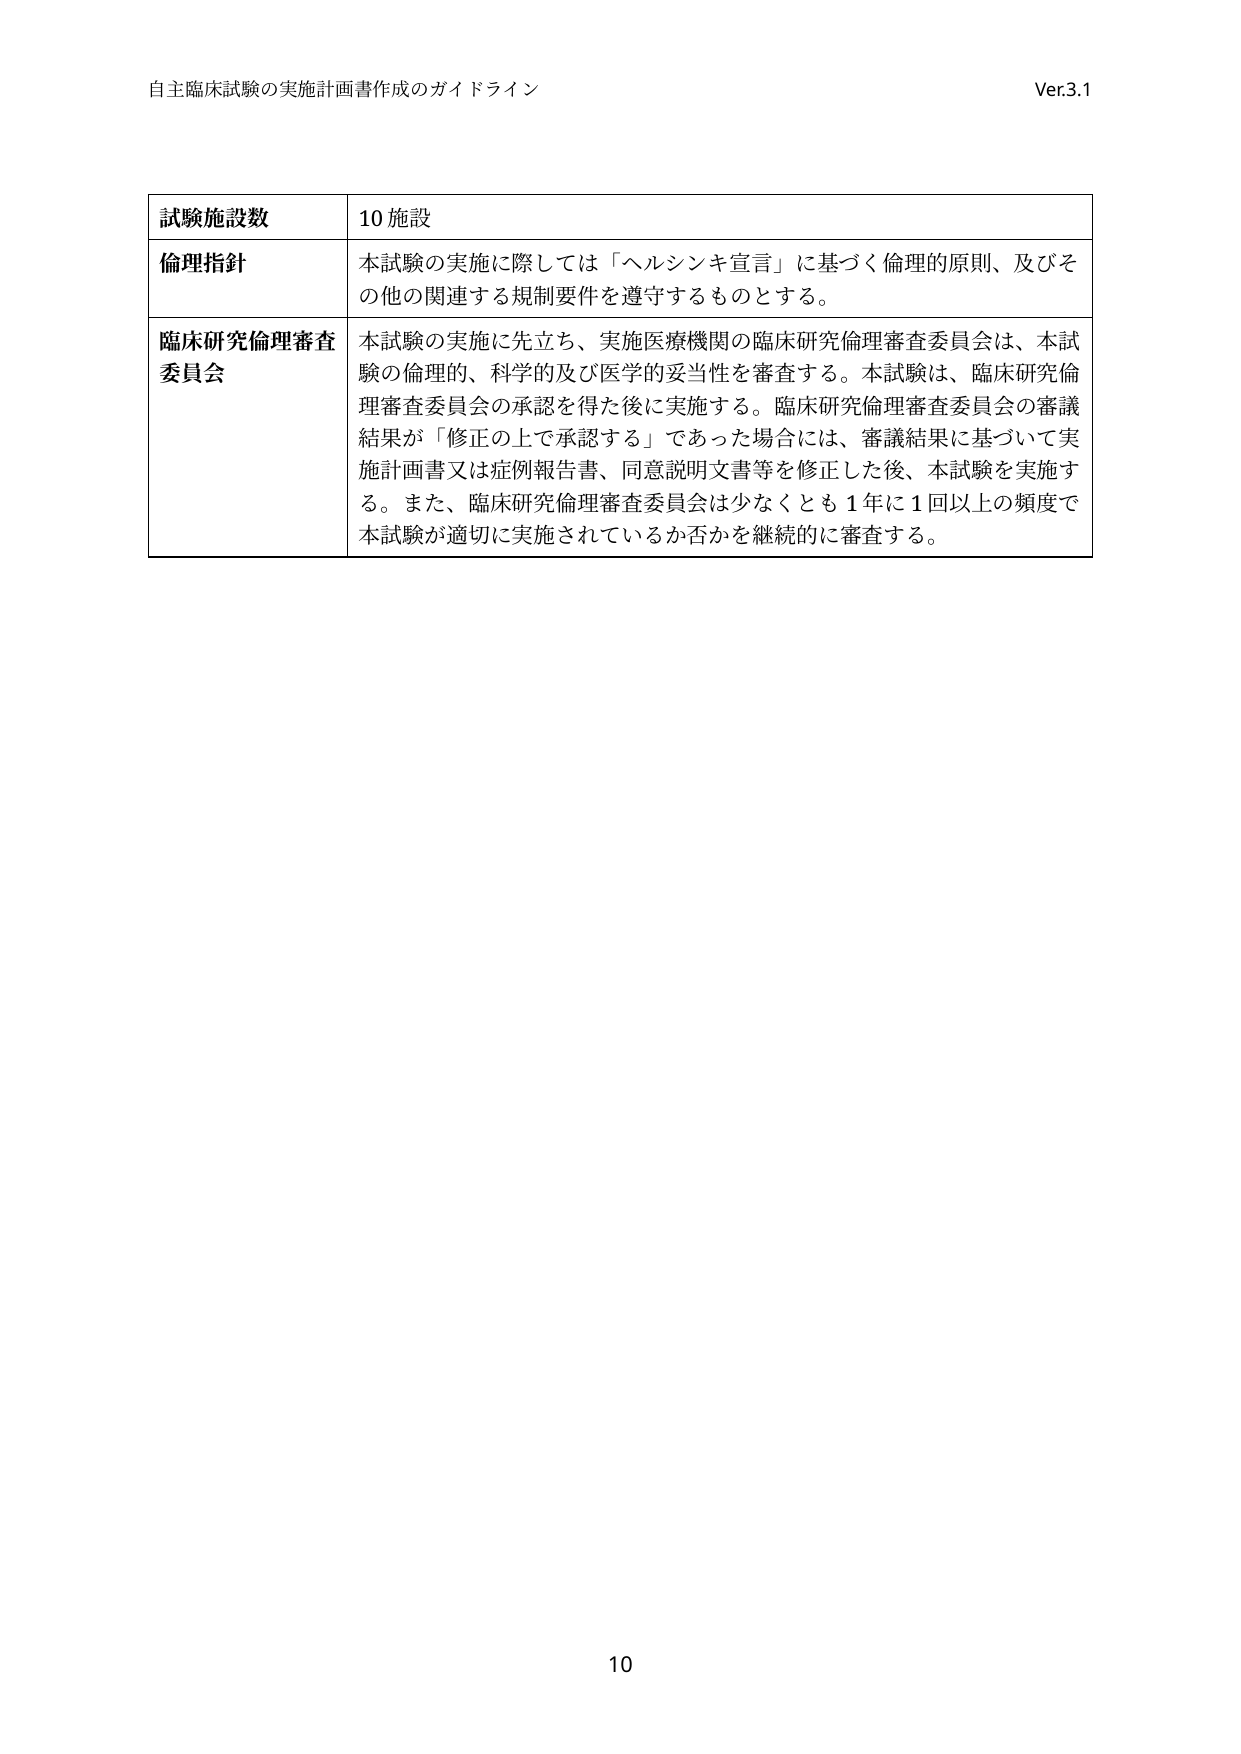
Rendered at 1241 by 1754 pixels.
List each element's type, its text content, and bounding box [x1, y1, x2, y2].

table_cell 本試験の実施に先立ち、実施医療機関の臨床研究倫理審査委員会は、本試験の倫理的、科学的及び医学的妥当性を審査する。本試験は、臨床研究倫理審査委員会の承認を得た後に実施する。臨床研究倫理審査委員会の審議結果が「修正の上で承認する」であった場合には、審議結果に基づいて実施計画書又は症例報告書、同意説明文書等を修正した後、本試験を実施する。また、臨床研究倫理審査委員会は少なくとも1年に1回以上の頻度で本試験が適切に実施されているか否かを継続的に審査する。 [348, 318, 1092, 556]
table_cell 本試験の実施に際しては「ヘルシンキ宣言」に基づく倫理的原則、及びその他の関連する規制要件を遵守するものとする。 [348, 240, 1092, 317]
table_cell 臨床研究倫理審査委員会 [149, 318, 347, 556]
table_cell 試験施設数 [149, 195, 347, 239]
table_cell 10施設 [348, 195, 1092, 239]
table_cell 倫理指針 [149, 240, 347, 317]
